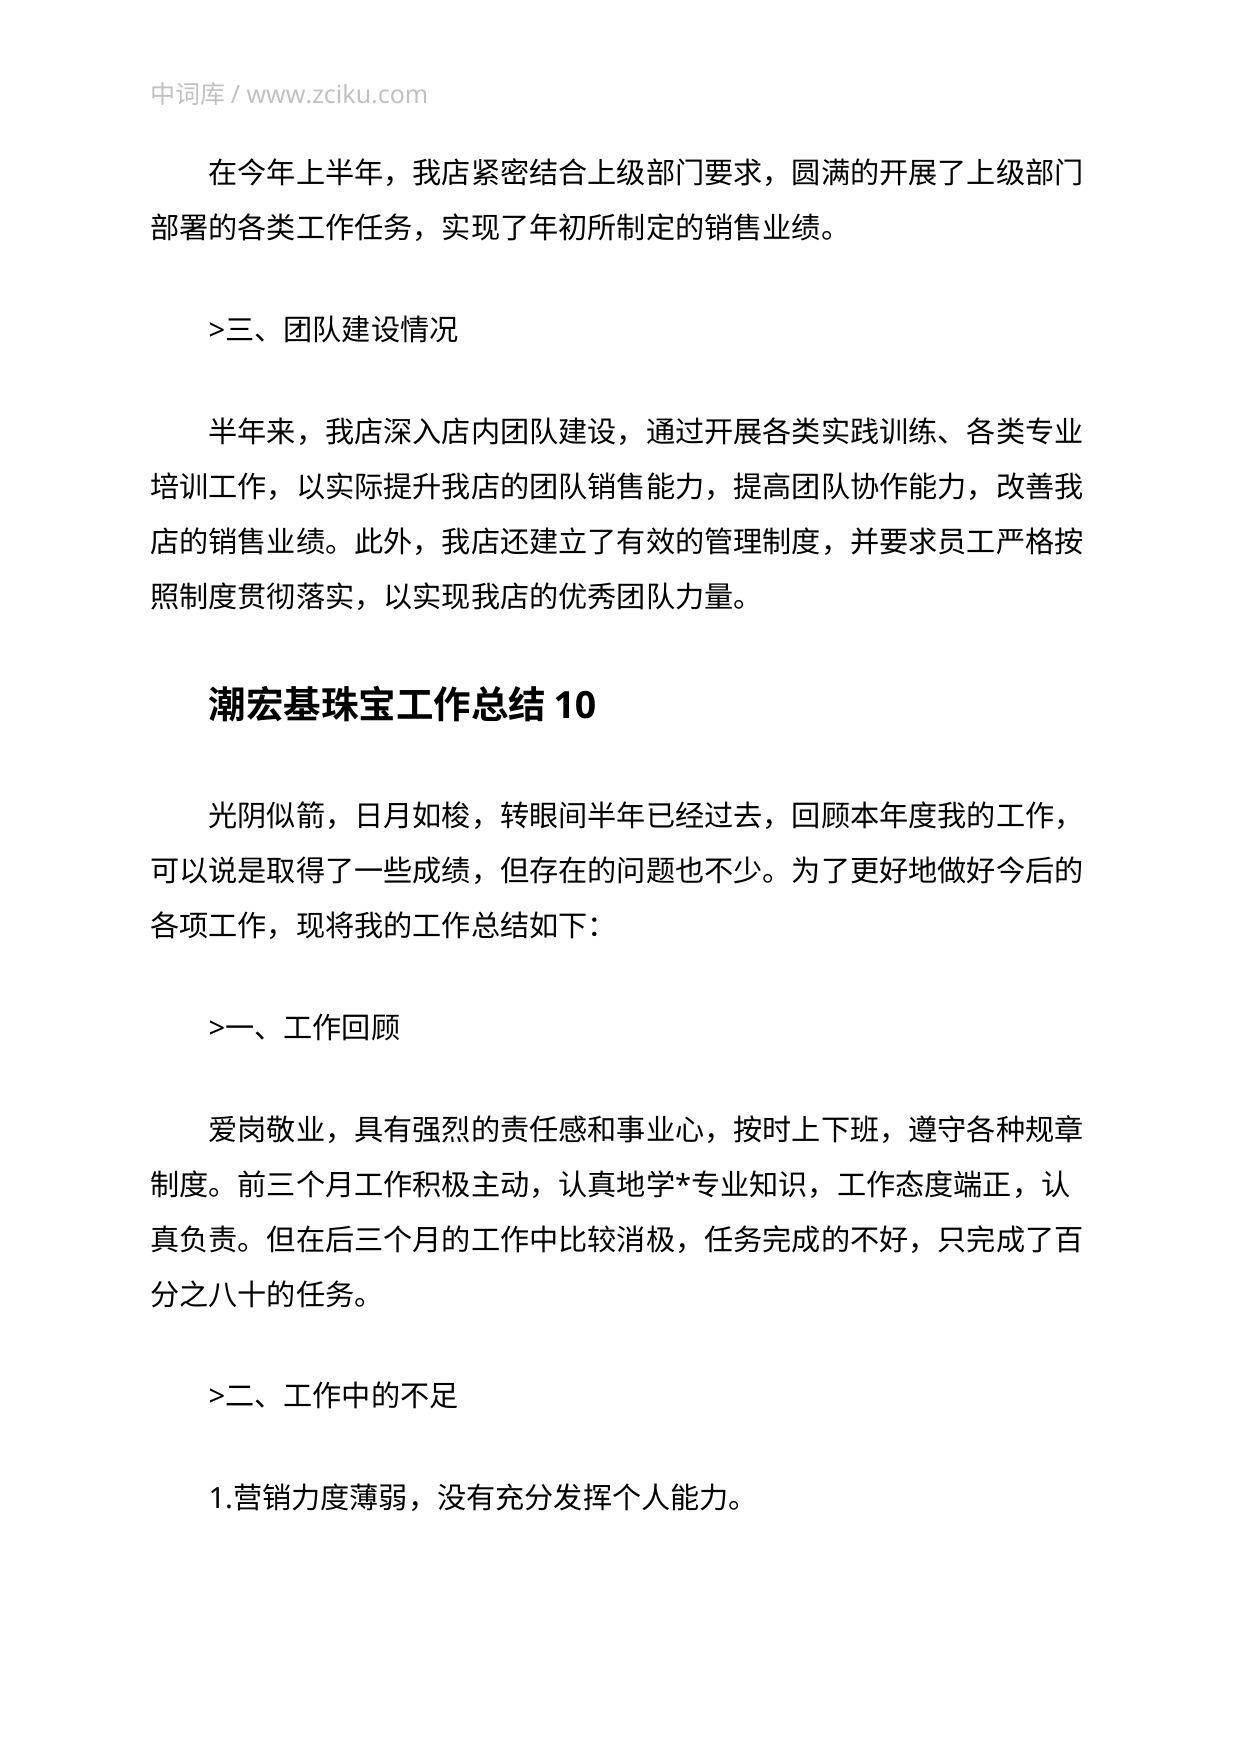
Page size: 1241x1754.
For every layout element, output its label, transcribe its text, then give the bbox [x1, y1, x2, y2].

text >三、团队建设情况 [150, 307, 1090, 349]
text >一、工作回顾 [150, 1004, 1090, 1047]
text 爱岗敬业，具有强烈的责任感和事业心，按时上下班，遵守各种规章制度。前三个月工作积极主动，认真地学*专业知识，工作态度端正，认真负责。但在后三个月的工作中比较消极，任务完成的不好，只完成了百分之八十的任务。 [150, 1106, 1090, 1313]
text 光阴似箭，日月如梭，转眼间半年已经过去，回顾本年度我的工作，可以说是取得了一些成绩，但存在的问题也不少。为了更好地做好今后的各项工作，现将我的工作总结如下： [150, 793, 1090, 945]
text 半年来，我店深入店内团队建设，通过开展各类实践训练、各类专业培训工作，以实际提升我店的团队销售能力，提高团队协作能力，改善我店的销售业绩。此外，我店还建立了有效的管理制度，并要求员工严格按照制度贯彻落实，以实现我店的优秀团队力量。 [150, 409, 1090, 616]
text 潮宏基珠宝工作总结10 [150, 675, 1090, 729]
text 1.营销力度薄弱，没有充分发挥个人能力。 [150, 1475, 1090, 1517]
text 在今年上半年，我店紧密结合上级部门要求，圆满的开展了上级部门部署的各类工作任务，实现了年初所制定的销售业绩。 [150, 150, 1090, 247]
text >二、工作中的不足 [150, 1373, 1090, 1415]
